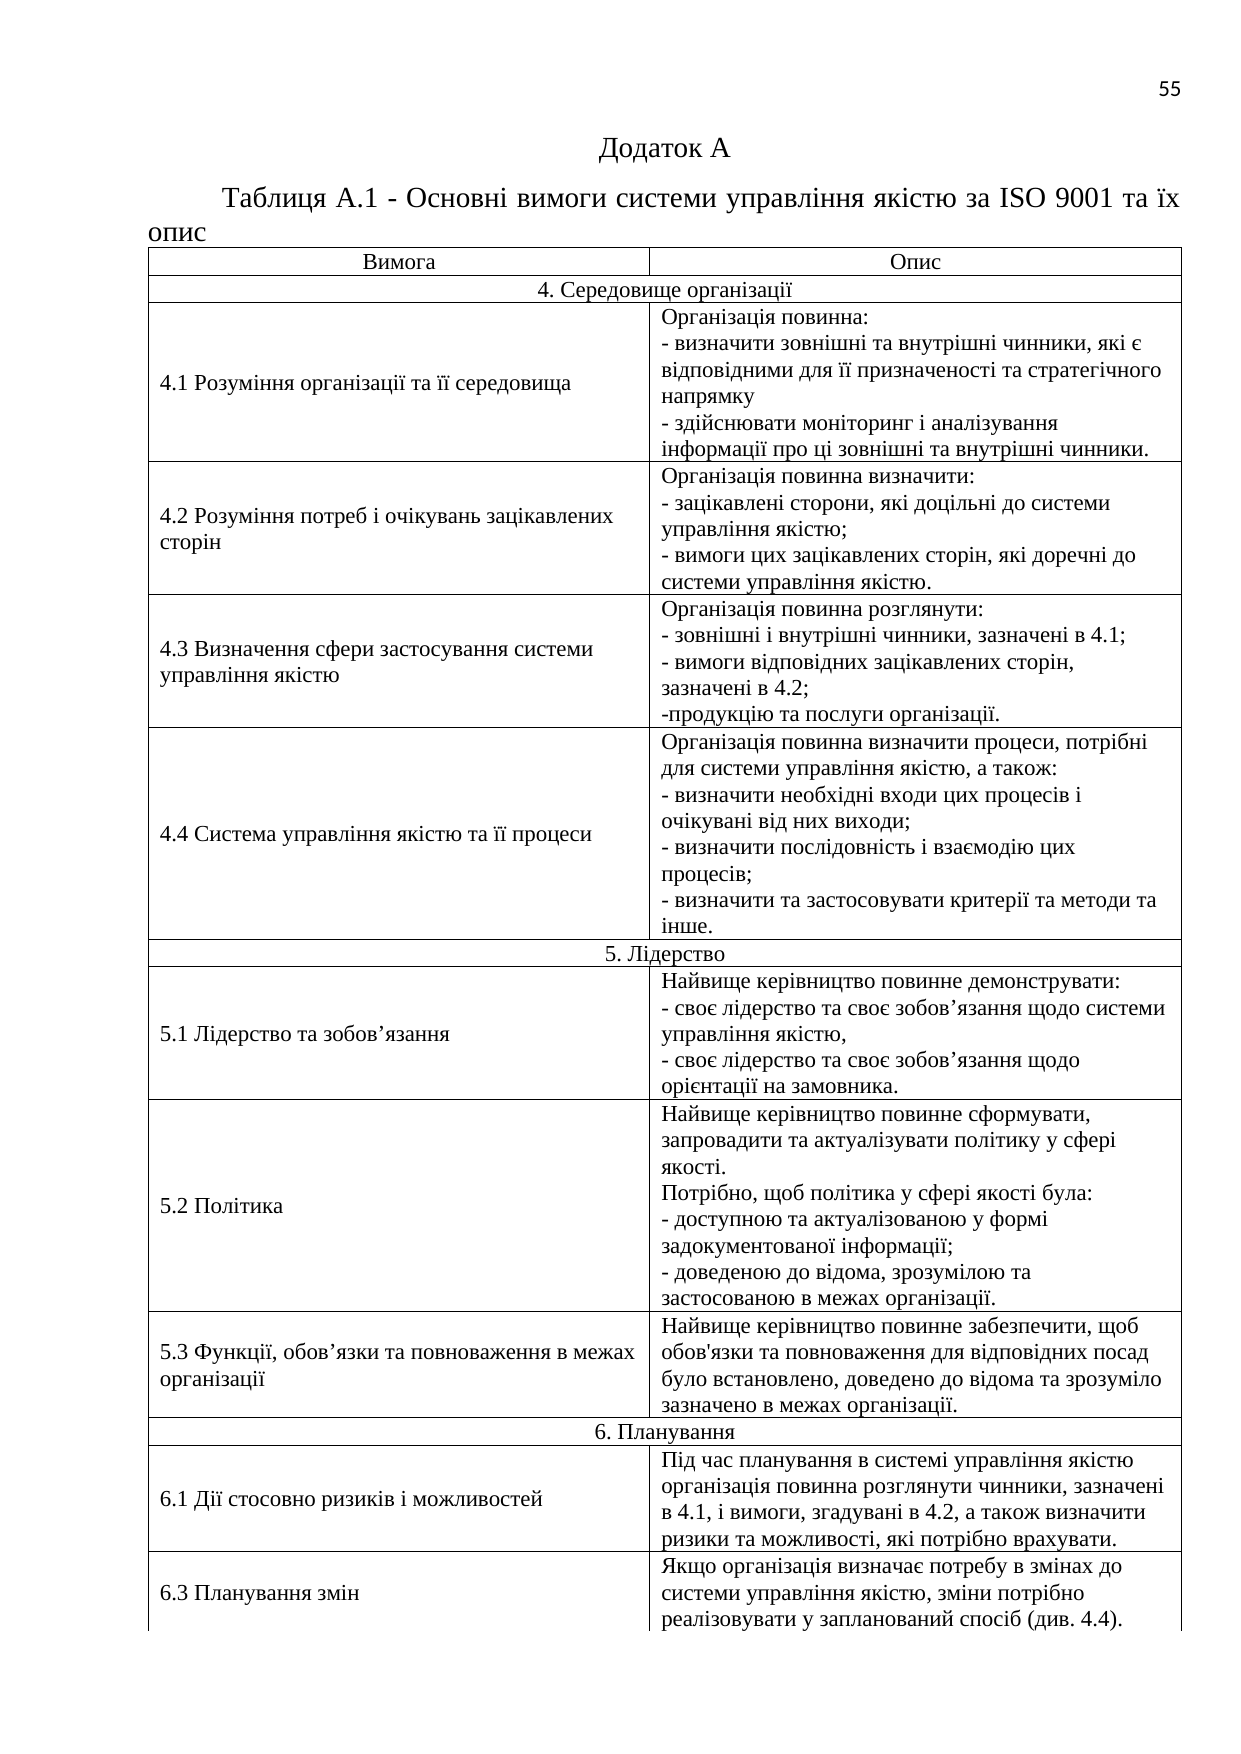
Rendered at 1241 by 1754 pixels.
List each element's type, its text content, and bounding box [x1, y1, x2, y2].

table_cell Організація повинна: - визначити зовнішні та внутрішні чинники, які є відповідними для її призначеності та стратегічного напрямку - здійснювати моніторинг і аналізування інформації про ці зовнішні та внутрішні чинники. [650, 303, 1181, 461]
table_cell 5.1 Лідерство та зобов’язання [149, 967, 649, 1099]
table_cell Під час планування в системі управління якістю організація повинна розглянути чинники, зазначені в 4.1, і вимоги, згадувані в 4.2, а також визначити ризики та можливості, які потрібно врахувати. [650, 1446, 1181, 1551]
table_cell 4.3 Визначення сфери застосування системи управління якістю [149, 595, 649, 727]
table_header Вимога [149, 248, 649, 275]
table_cell Організація повинна визначити процеси, потрібні для системи управління якістю, а також: - визначити необхідні входи цих процесів і очікувані від них виходи; - визначити послідовність і взаємодію цих процесів; - визначити та застосовувати критерії та методи та інше. [650, 728, 1181, 939]
table_cell Якщо організація визначає потребу в змінах до системи управління якістю, зміни потрібно реалізовувати у запланований спосіб (див. 4.4). [650, 1552, 1181, 1631]
table_cell 4. Середовище організації [149, 276, 1181, 302]
table_cell 5.3 Функції, обов’язки та повноваження в межах організації [149, 1312, 649, 1417]
table_header Опис [650, 248, 1181, 275]
table_cell Найвище керівництво повинне сформувати, запровадити та актуалізувати політику у сфері якості. Потрібно, щоб політика у сфері якості була: - доступною та актуалізованою у формі задокументованої інформації; - доведеною до відома, зрозумілою та застосованою в межах організації. [650, 1100, 1181, 1311]
table_cell 4.1 Розуміння організації та її середовища [149, 303, 649, 461]
table_cell Організація повинна визначити: - зацікавлені сторони, які доцільні до системи управління якістю; - вимоги цих зацікавлених сторін, які доречні до системи управління якістю. [650, 462, 1181, 594]
text Таблиця А.1 - Основні вимоги системи управління якістю за ISO 9001 та їх опис [148, 180, 1181, 247]
table_cell 5.2 Політика [149, 1100, 649, 1311]
table_cell Найвище керівництво повинне забезпечити, щоб обов'язки та повноваження для відповідних посад було встановлено, доведено до відома та зрозуміло зазначено в межах організації. [650, 1312, 1181, 1417]
table_cell 4.2 Розуміння потреб і очікувань зацікавлених сторін [149, 462, 649, 594]
text Додаток А [148, 130, 1181, 163]
table_cell Організація повинна розглянути: - зовнішні і внутрішні чинники, зазначені в 4.1; - вимоги відповідних зацікавлених сторін, зазначені в 4.2; -продукцію та послуги організації. [650, 595, 1181, 727]
table_cell Найвище керівництво повинне демонструвати: - своє лідерство та своє зобов’язання щодо системи управління якістю, - своє лідерство та своє зобов’язання щодо орієнтації на замовника. [650, 967, 1181, 1099]
table_cell 5. Лідерство [149, 940, 1181, 966]
table_cell 6.1 Дії стосовно ризиків і можливостей [149, 1446, 649, 1551]
table_cell 6.3 Планування змін [149, 1552, 649, 1631]
table_cell 6. Планування [149, 1418, 1181, 1445]
table_cell 4.4 Система управління якістю та її процеси [149, 728, 649, 939]
